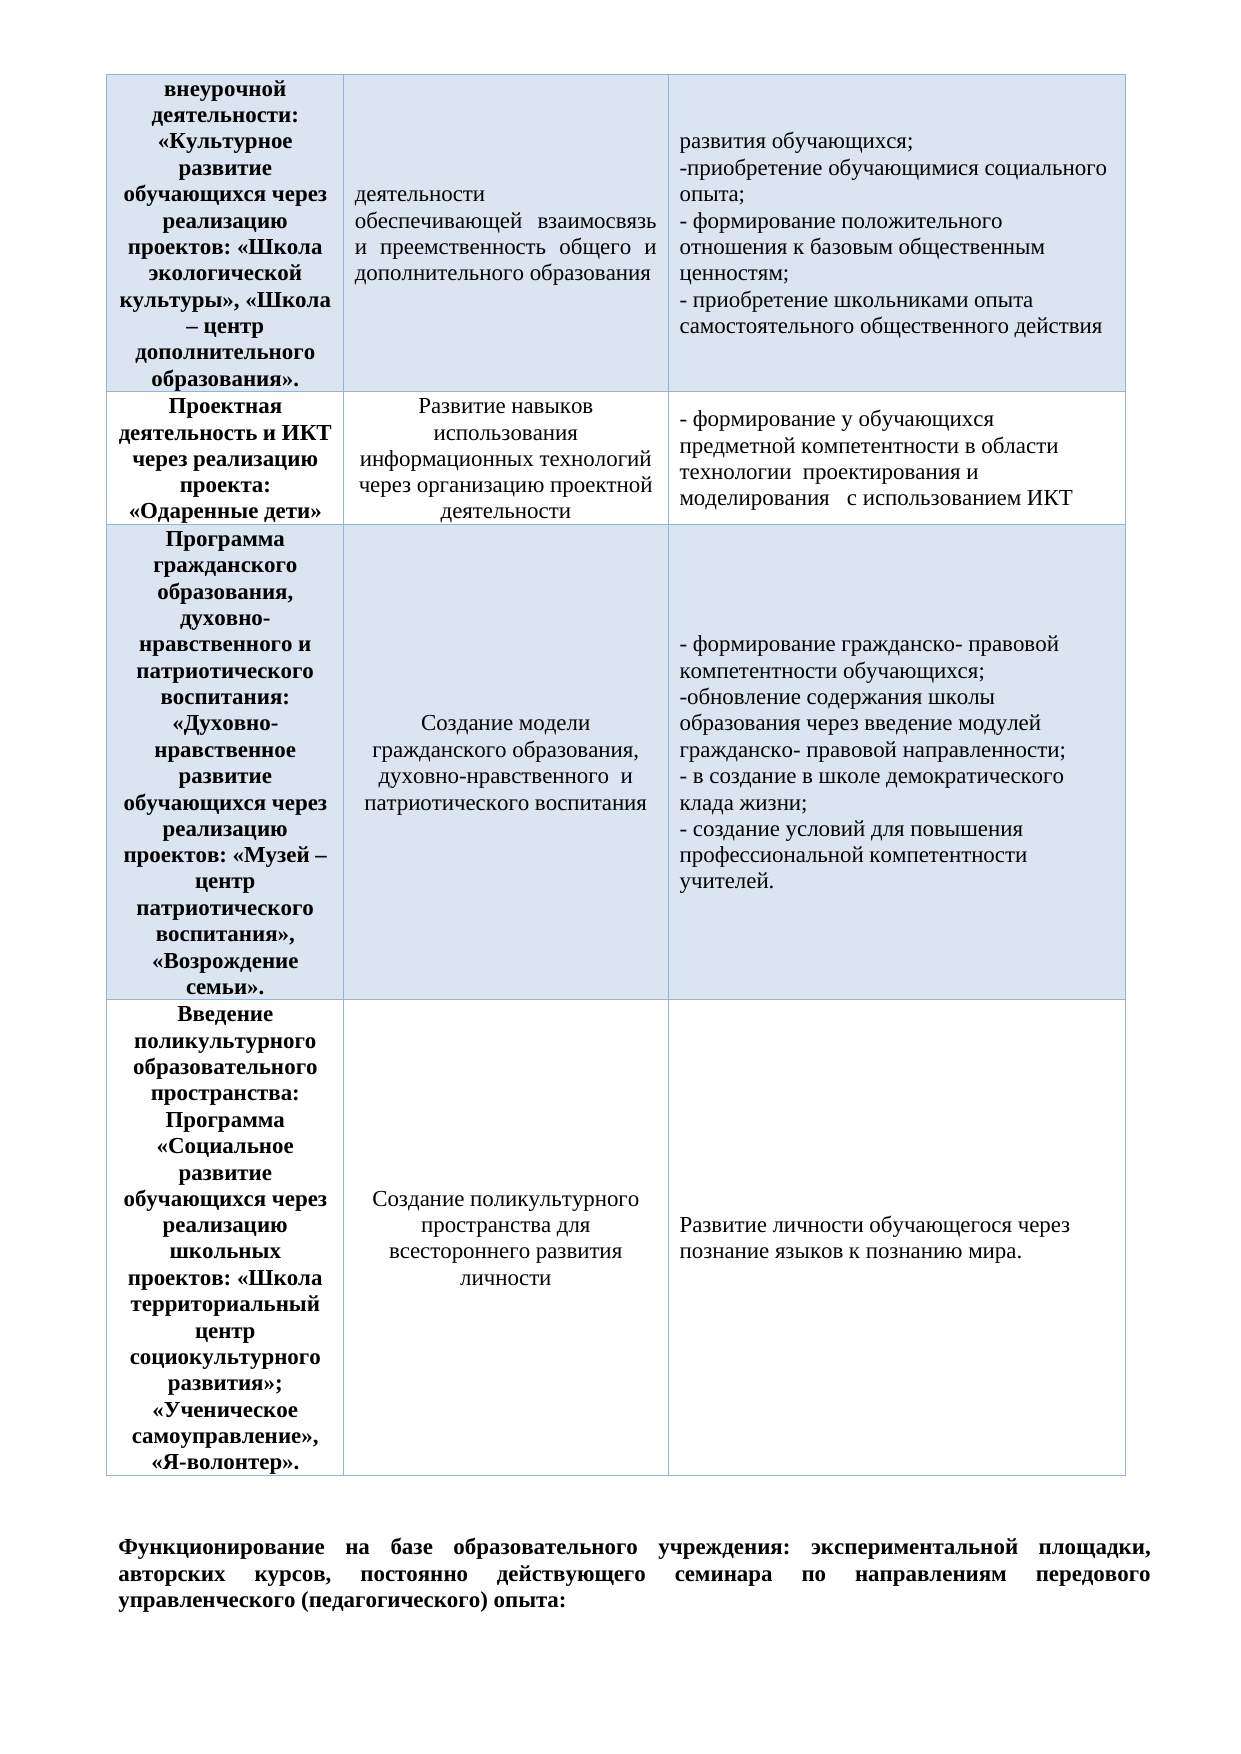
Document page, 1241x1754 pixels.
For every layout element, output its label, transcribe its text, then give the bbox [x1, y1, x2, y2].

table_cell Проектная деятельность и ИКТ через реализацию проекта: «Одаренные дети» [107, 392, 343, 524]
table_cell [344, 75, 668, 391]
table_cell Развитие навыков использования информационных технологий через организацию проектной деятельности [344, 392, 668, 524]
table_cell Создание модели гражданского образования, духовно-нравственного и патриотического воспитания [344, 525, 668, 999]
table_cell Развитие личности обучающегося через познание языков к познанию мира. [669, 1000, 1125, 1475]
table_cell Программа гражданского образования, духовно- нравственного и патриотического воспитания: «Духовно-нравственное развитие обучающихся через реализацию проектов: «Музей – центр патриотического воспитания», «Возрождение семьи». [107, 525, 343, 999]
table_cell - формирование гражданско- правовой компетентности обучающихся; -обновление содержания школы образования через введение модулей гражданско- правовой направленности; - в создание в школе демократического клада жизни; - создание условий для повышения профессиональной компетентности учителей. [669, 525, 1125, 999]
table_cell Создание поликультурного пространства для всестороннего развития личности [344, 1000, 668, 1475]
text Функционирование на базе образовательного учреждения: экспериментальной площадки, авторских курсов, постоянно действующего семинара по направлениям передового управленческого (педагогического) опыта: [118, 1533, 1152, 1612]
table_cell Введение поликультурного образовательного пространства: Программа «Социальное развитие обучающихся через реализацию школьных проектов: «Школа территориальный центр социокультурного развития»; «Ученическое самоуправление», «Я-волонтер». [107, 1000, 343, 1475]
table_cell - формирование у обучающихся предметной компетентности в области технологии проектирования и моделирования с использованием ИКТ [669, 392, 1125, 524]
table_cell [669, 75, 1125, 391]
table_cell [107, 75, 343, 391]
